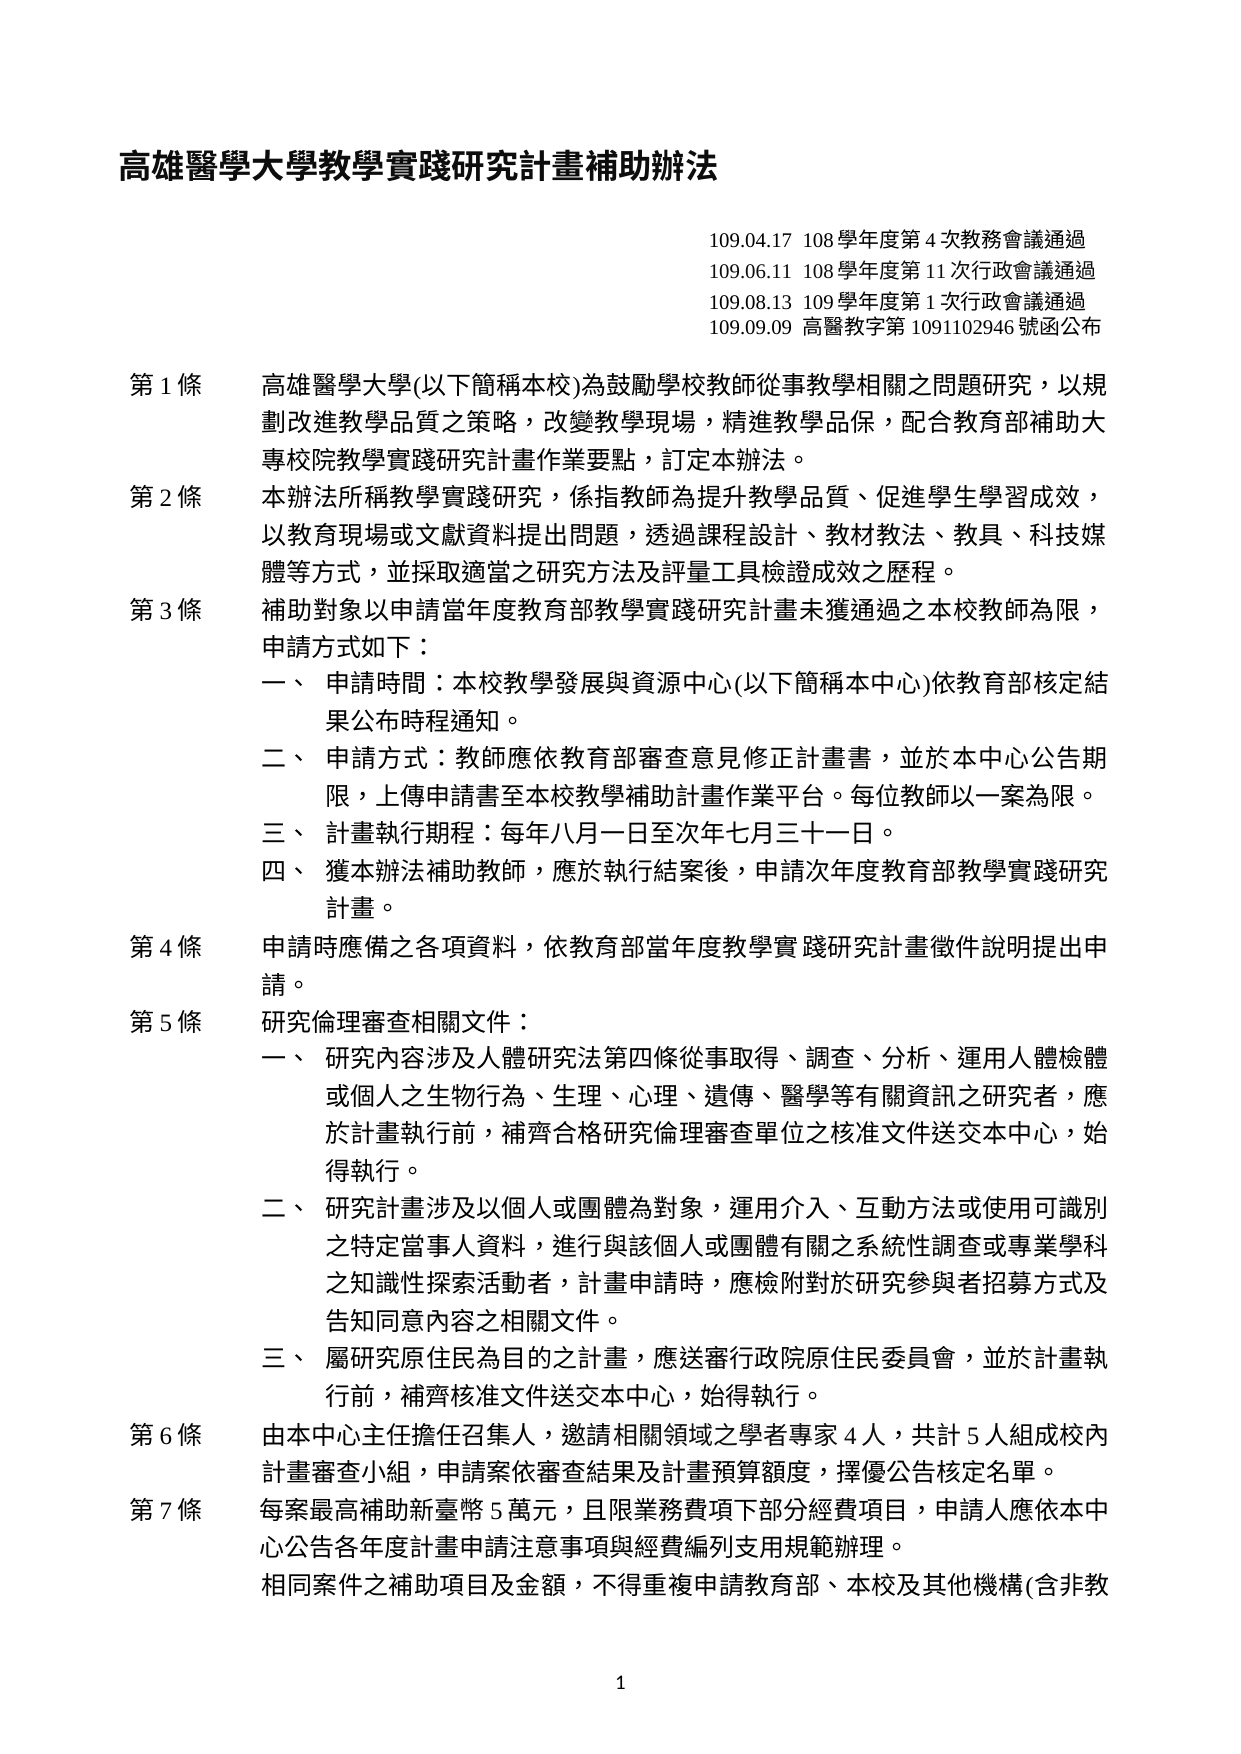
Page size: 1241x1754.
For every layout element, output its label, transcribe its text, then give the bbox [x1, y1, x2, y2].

table_header 高雄醫學大學(以下簡稱本校)為鼓勵學校教師從事教學相關之問題研究，以規劃改進教學品質之策略，改變教學現場，精進教學品保，配合教育部補助大專校院教學實踐研究計畫作業要點，訂定本辦法。 [250, 365, 1121, 477]
table_cell 補助對象以申請當年度教育部教學實踐研究計畫未獲通過之本校教師為限，申請方式如下： 申請時間：本校教學發展與資源中心(以下簡稱本中心)依教育部核定結果公布時程通知。 申請方式：教師應依教育部審查意見修正計畫書，並於本中心公告期限，上傳申請書至本校教學補助計畫作業平台。每位教師以一案為限。 計畫執行期程：每年八月一日至次年七月三十一日。 獲本辦法補助教師，應於執行結案後，申請次年度教育部教學實踐研究計畫。 [250, 590, 1121, 927]
text 109.08.13 109學年度第1次行政會議通過 [643, 289, 1240, 314]
text 109.06.11 108學年度第11次行政會議通過 [643, 252, 1166, 289]
table_cell 第4條 [118, 927, 250, 1002]
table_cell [250, 1490, 1121, 1602]
table_cell 第6條 [118, 1415, 250, 1489]
table_cell 第5條 [118, 1002, 250, 1414]
table_cell 第3條 [118, 590, 250, 927]
table_cell 研究倫理審查相關文件： 研究內容涉及人體研究法第四條從事取得、調查、分析、運用人體檢體或個人之生物行為、生理、心理、遺傳、醫學等有關資訊之研究者，應於計畫執行前，補齊合格研究倫理審查單位之核准文件送交本中心，始得執行。 研究計畫涉及以個人或團體為對象，運用介入、互動方法或使用可識別之特定當事人資料，進行與該個人或團體有關之系統性調查或專業學科之知識性探索活動者，計畫申請時，應檢附對於研究參與者招募方式及告知同意內容之相關文件。 屬研究原住民為目的之計畫，應送審行政院原住民委員會，並於計畫執行前，補齊核准文件送交本中心，始得執行。 [250, 1002, 1121, 1414]
text 109.09.09 高醫教字第1091102946號函公布 [643, 314, 1240, 339]
table_cell 第7條 [118, 1490, 250, 1602]
table_cell 本辦法所稱教學實踐研究，係指教師為提升教學品質、促進學生學習成效，以教育現場或文獻資料提出問題，透過課程設計、教材教法、教具、科技媒體等方式，並採取適當之研究方法及評量工具檢證成效之歷程。 [250, 477, 1121, 589]
text 109.04.17 108學年度第4次教務會議通過 [643, 227, 1240, 252]
table_cell 第2條 [118, 477, 250, 589]
table_header 第1條 [118, 365, 250, 477]
table_cell 申請時應備之各項資料，依教育部當年度教學實踐研究計畫徵件說明提出申請。 [250, 927, 1121, 1002]
text 高雄醫學大學教學實踐研究計畫補助辦法 [118, 127, 1122, 202]
table_cell 由本中心主任擔任召集人，邀請相關領域之學者專家4人，共計5人組成校內計畫審查小組，申請案依審查結果及計畫預算額度，擇優公告核定名單。 [250, 1415, 1121, 1489]
